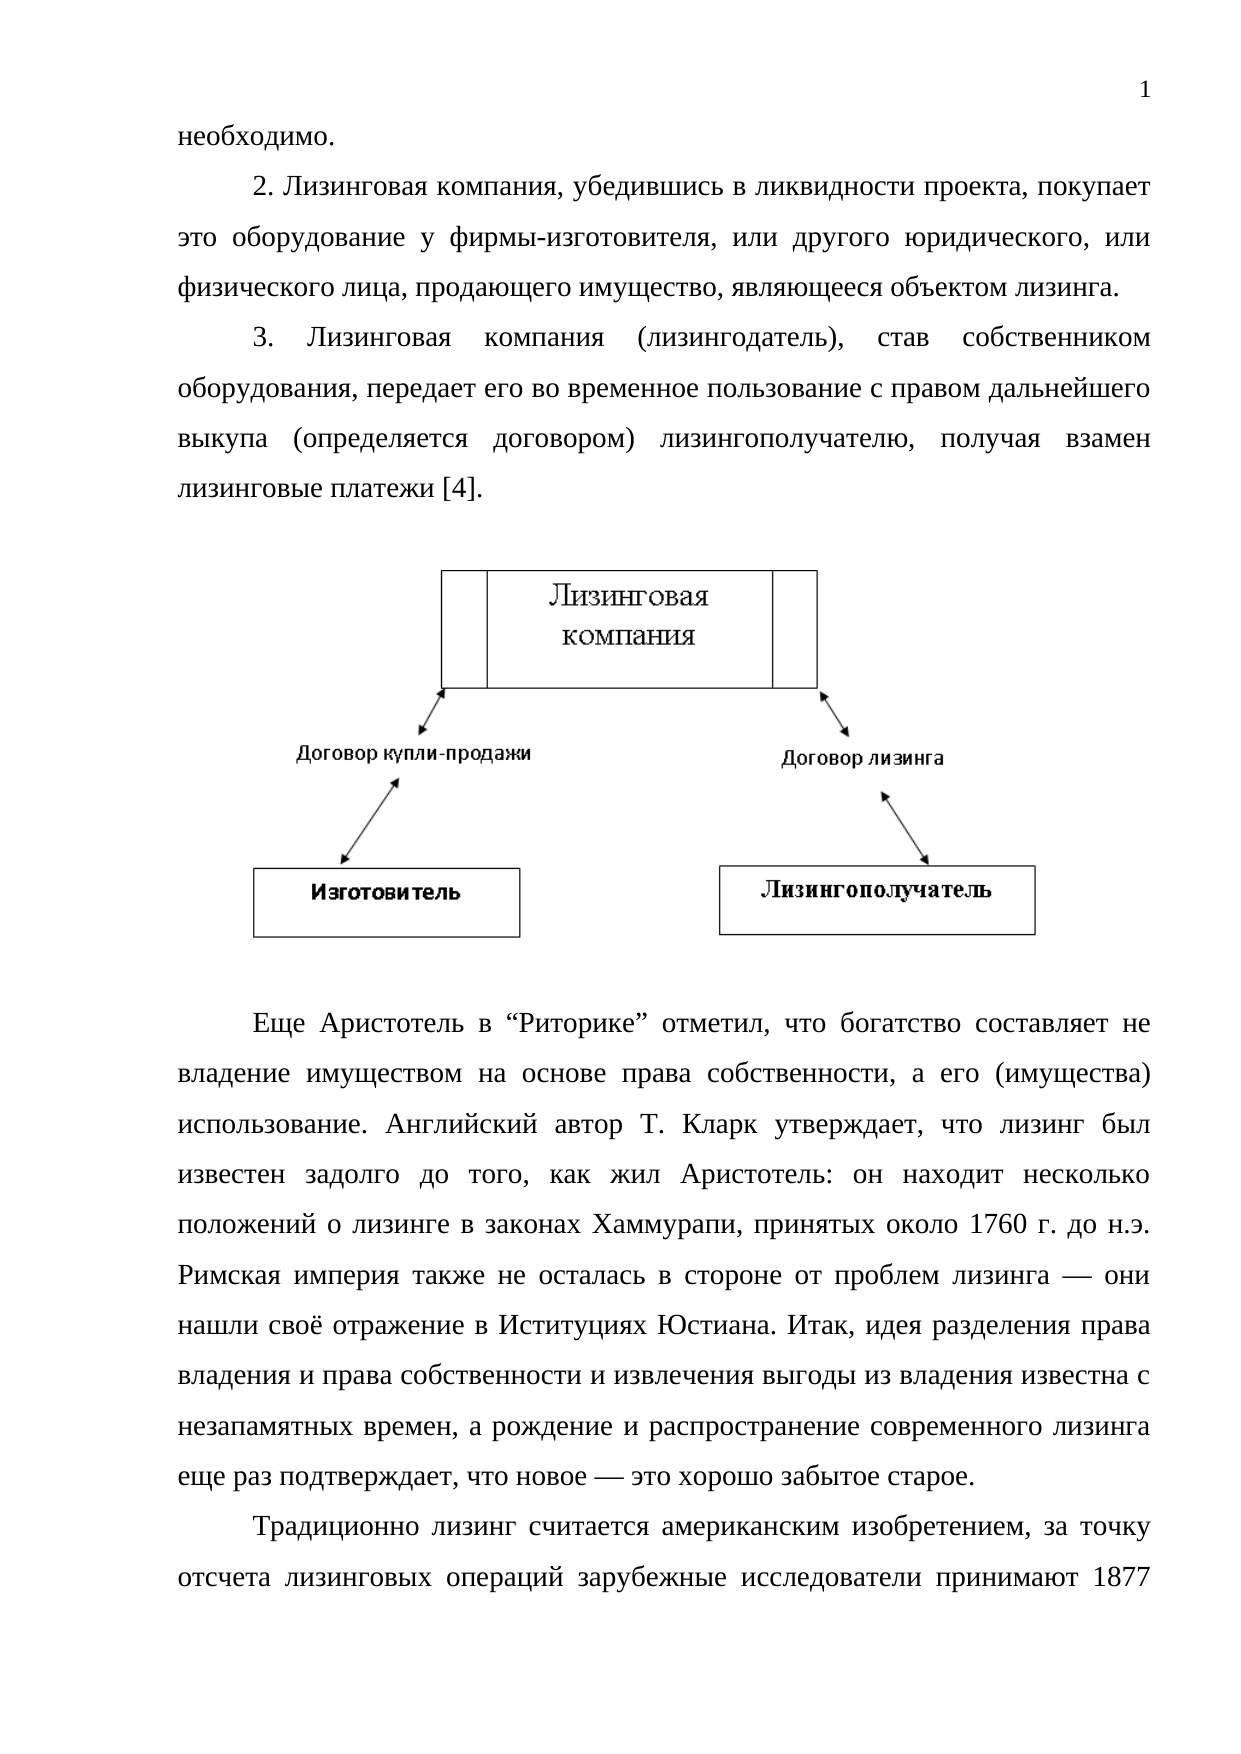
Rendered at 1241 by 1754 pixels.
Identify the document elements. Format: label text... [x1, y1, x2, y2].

text 3. Лизинговая компания (лизингодатель), став собственником оборудования, передает его во временное пользование с правом дальнейшего выкупа (определяется договором) лизингополучателю, получая взамен лизинговые платежи [4]. [177, 319, 1152, 504]
text Еще Аристотель в “Риторике” отметил, что богатство составляет не владение имуществом на основе права собственности, а его (имущества) использование. Английский автор Т. Кларк утверждает, что лизинг был известен задолго до того, как жил Аристотель: он находит несколько положений о лизинге в законах Хаммурапи, принятых около . до н.э. Римская империя также не осталась в стороне от проблем лизинга — они нашли своё отражение в Иституциях Юстиана. Итак, идея разделения права владения и права собственности и извлечения выгоды из владения известна с незапамятных времен, а рождение и распространение современного лизинга еще раз подтверждает, что новое — это хорошо забытое старое. [177, 1005, 1152, 1492]
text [177, 1508, 1152, 1592]
picture [252, 570, 1037, 939]
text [177, 118, 1152, 152]
text 2. Лизинговая компания, убедившись в ликвидности проекта, покупает это оборудование у фирмы-изготовителя, или другого юридического, или физического лица, продающего имущество, являющееся объектом лизинга. [177, 168, 1152, 303]
